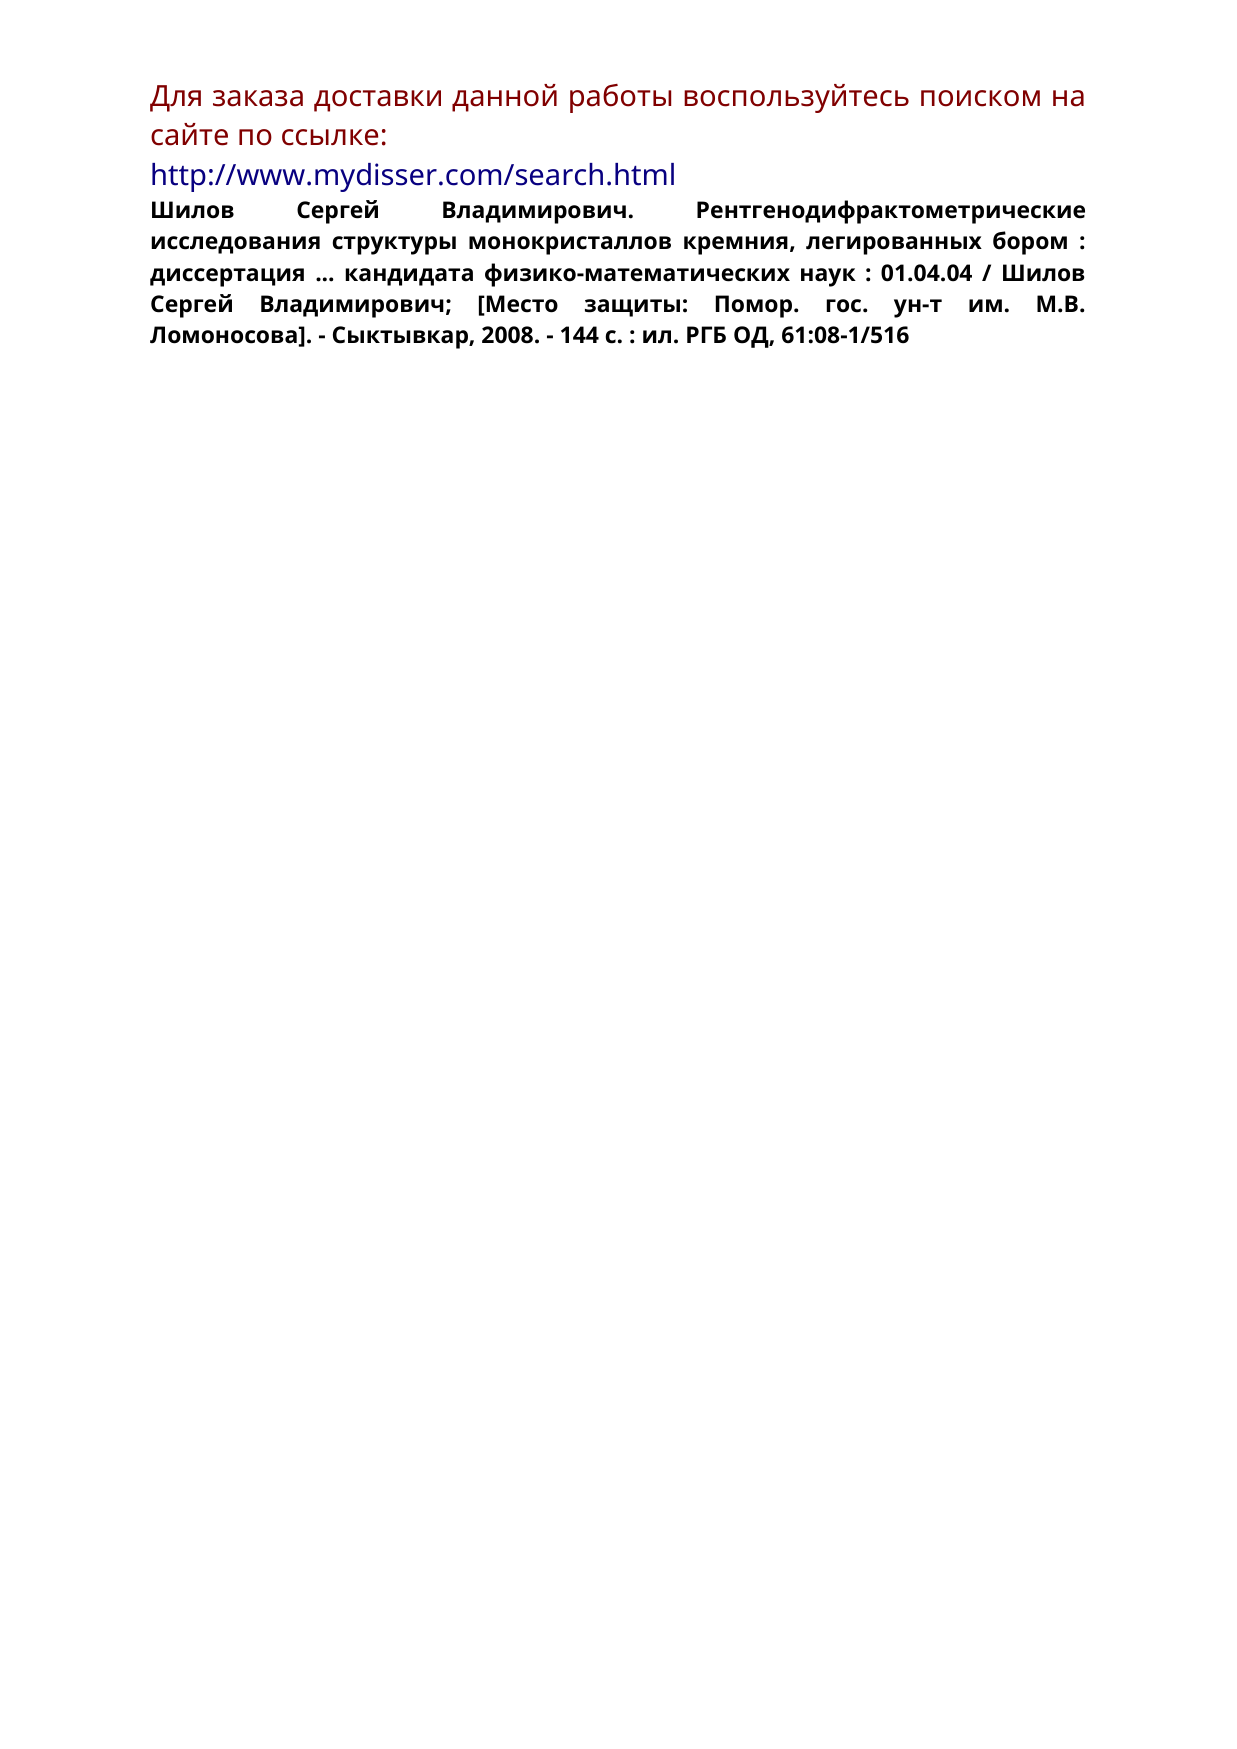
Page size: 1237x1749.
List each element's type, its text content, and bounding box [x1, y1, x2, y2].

text Шилов Сергей Владимирович. Рентгенодифрактометрические исследования структуры монокристаллов кремния, легированных бором : диссертация ... кандидата физико-математических наук : 01.04.04 / Шилов Сергей Владимирович; [Место защиты: Помор. гос. ун-т им. М.В. Ломоносова]. - Сыктывкар, 2008. - 144 с. : ил. РГБ ОД, 61:08-1/516 [150, 194, 1086, 350]
